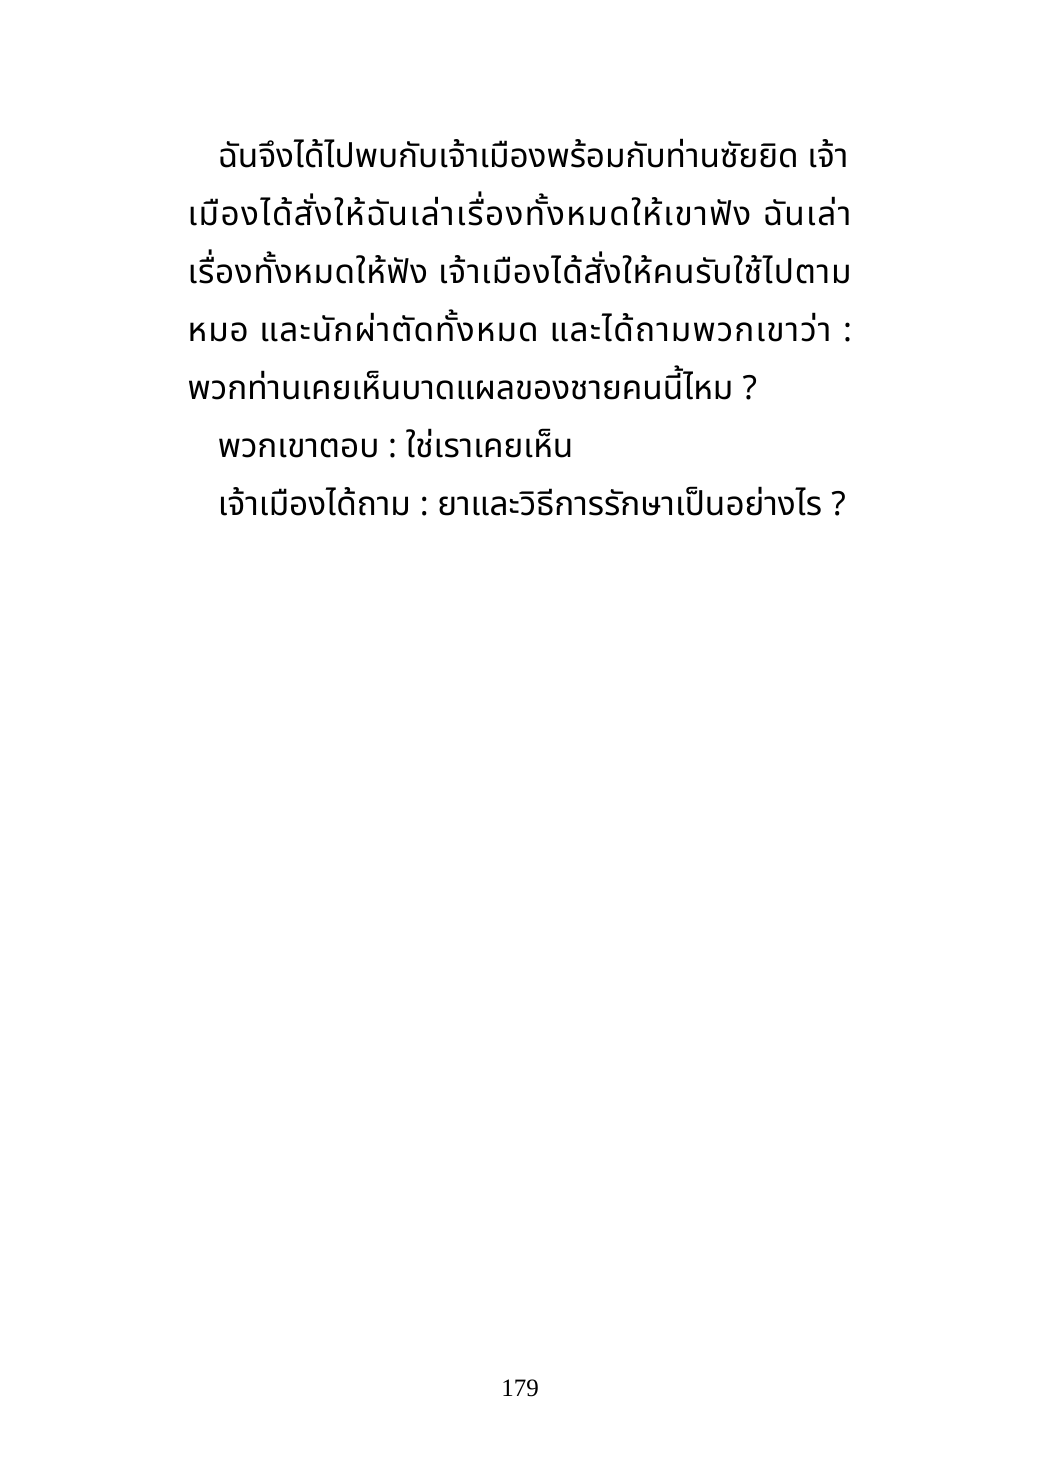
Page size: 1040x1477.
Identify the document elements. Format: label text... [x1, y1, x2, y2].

text เจ้าเมืองได้ถาม : ยาและวิธีการรักษาเป็นอย่างไร ? [187, 480, 852, 531]
text พวกเขาตอบ : ใช่เราเคยเห็น [187, 422, 852, 473]
text ฉันจึงได้ไปพบกับเจ้าเมืองพร้อมกับท่านซัยยิด เจ้าเมืองได้สั่งให้ฉันเล่าเรื่องทั้งหมดให้เขาฟัง ฉันเล่าเรื่องทั้งหมดให้ฟัง เจ้าเมืองได้สั่งให้คนรับใช้ไปตามหมอ และนักผ่าตัดทั้งหมด และได้ถามพวกเขาว่า : พวกท่านเคยเห็นบาดแผลของชายคนนี้ไหม ? [187, 132, 852, 414]
